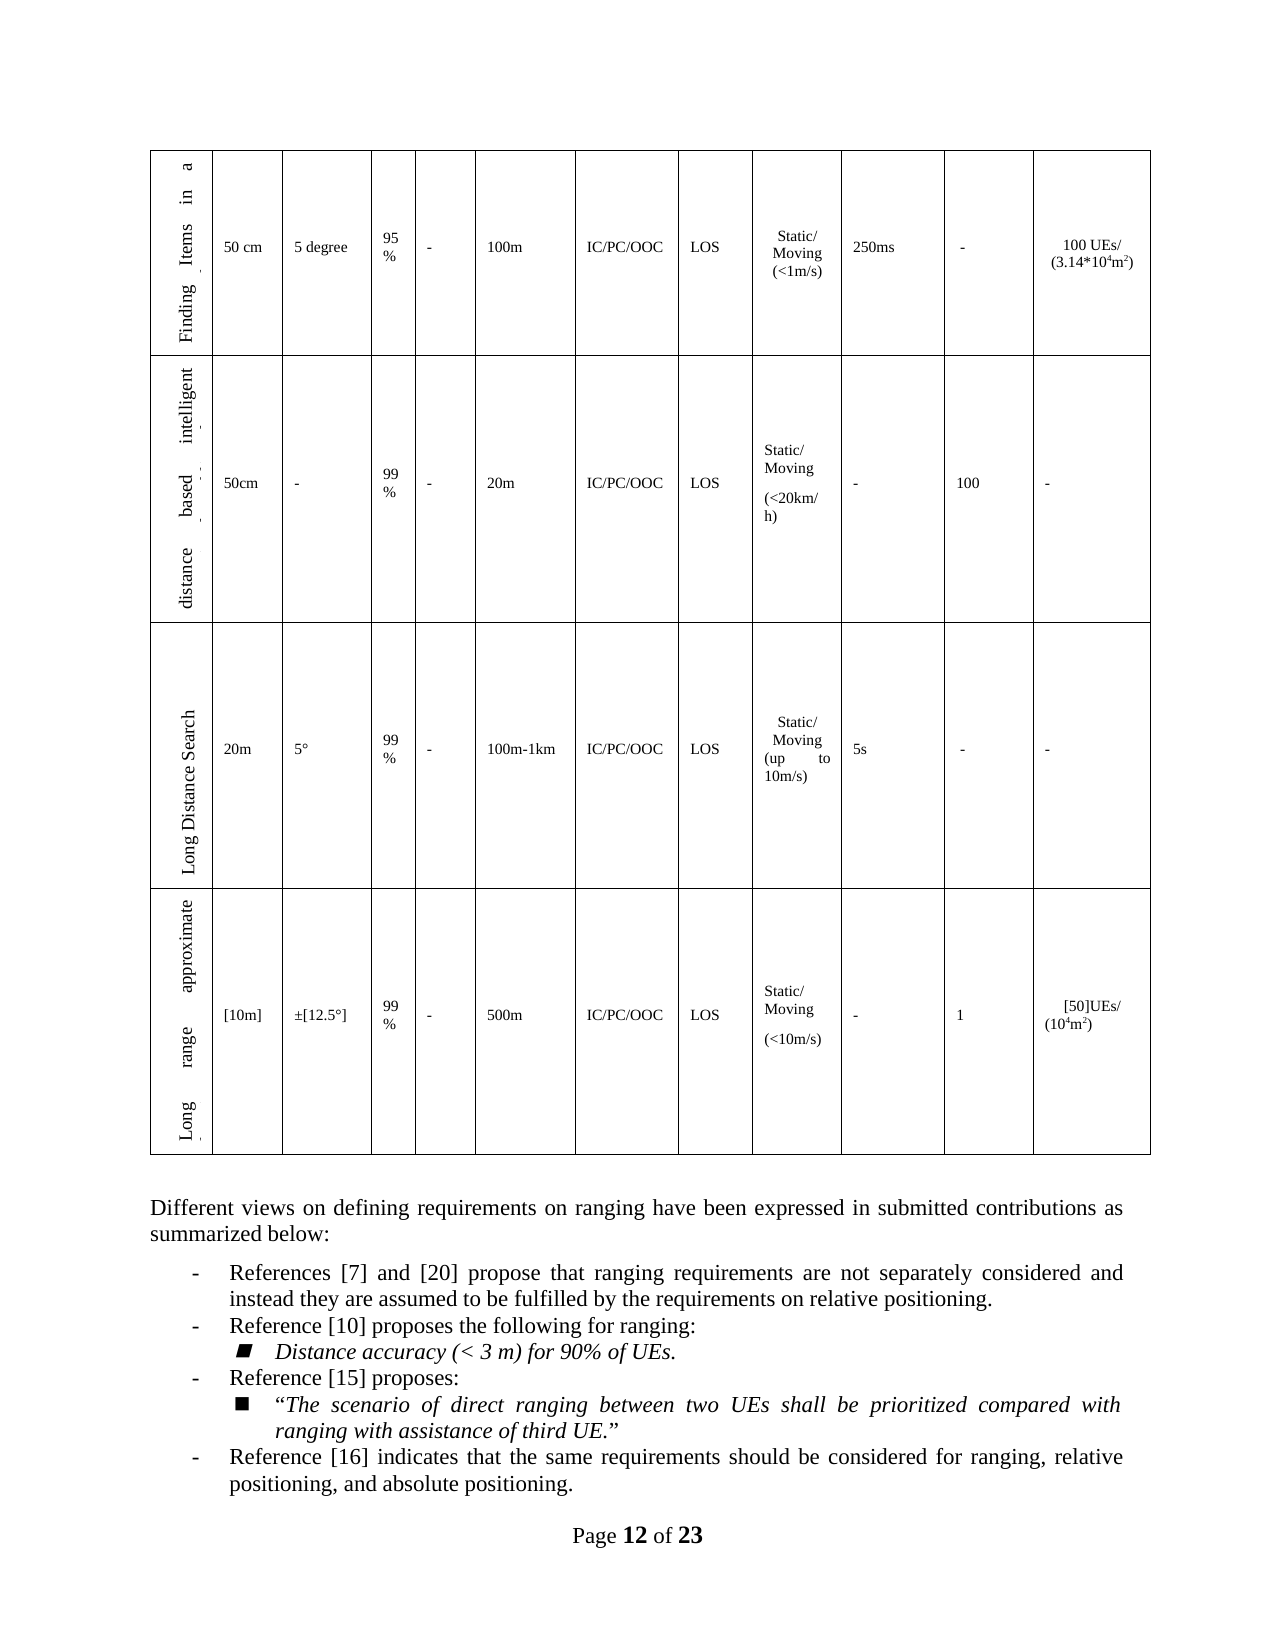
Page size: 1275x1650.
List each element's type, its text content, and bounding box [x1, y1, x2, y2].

table_cell - [416, 889, 475, 1154]
table_cell 20m [476, 356, 575, 622]
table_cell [753, 151, 841, 355]
table_cell LOS [679, 889, 752, 1154]
table_cell - [1034, 623, 1150, 888]
table_cell 1 [945, 889, 1033, 1154]
table_cell 100 UEs/ (3.14*104m2) [1034, 151, 1150, 355]
table_cell 100m-1km [476, 623, 575, 888]
table_cell Static/ Moving (up to 10m/s) [753, 623, 841, 888]
table_cell Static/ Moving (<20km/h) [753, 356, 841, 622]
table_cell 95 % [372, 151, 415, 355]
list “The scenario of direct ranging between two UEs shall be prioritized compared with ranging with assistance of third UE.” [233, 1391, 1125, 1443]
text Different views on defining requirements on ranging have been expressed in submitted contributions as summarized below: [150, 1194, 1125, 1246]
table_cell IC/PC/OOC [576, 356, 678, 622]
table_cell 20m [213, 623, 282, 888]
table_cell - [842, 889, 944, 1154]
table_cell - [416, 151, 475, 355]
list References [7] and [20] propose that ranging requirements are not separately considered and instead they are assumed to be fulfilled by the requirements on relative positioning. [192, 1259, 1125, 1312]
list Reference [15] proposes: [192, 1364, 1125, 1391]
table_cell 5 degree [283, 151, 371, 355]
table_cell 5° [283, 623, 371, 888]
table_cell IC/PC/OOC [576, 623, 678, 888]
table_cell IC/PC/OOC [576, 151, 678, 355]
table_cell Long range approximate location [151, 889, 212, 1154]
table_cell [10m] [213, 889, 282, 1154]
table_cell - [1034, 356, 1150, 622]
table_cell 50 cm [213, 151, 282, 355]
table_cell 99 % [372, 889, 415, 1154]
table_cell LOS [679, 151, 752, 355]
table_cell - [842, 356, 944, 622]
table_cell Finding Items in a supermarket [151, 151, 212, 355]
table_cell 99 % [372, 356, 415, 622]
table_cell LOS [679, 623, 752, 888]
table_cell [50]UEs/ (104m2) [1034, 889, 1150, 1154]
table_cell - [945, 623, 1033, 888]
table_cell - [416, 356, 475, 622]
table_cell 50cm [213, 356, 282, 622]
table_cell - [945, 151, 1033, 355]
table_cell 100m [476, 151, 575, 355]
table_cell - [416, 623, 475, 888]
list Reference [10] proposes the following for ranging: [192, 1312, 1125, 1338]
table_cell IC/PC/OOC [576, 889, 678, 1154]
list Distance accuracy (< 3 m) for 90% of UEs. [233, 1338, 1125, 1364]
table_cell 100 [945, 356, 1033, 622]
table_cell 99 % [372, 623, 415, 888]
table_cell 250ms [842, 151, 944, 355]
table_cell distance based intelligent perception for public safety [151, 356, 212, 622]
table_cell ±[12.5°] [283, 889, 371, 1154]
table_cell 5s [842, 623, 944, 888]
table_cell Long Distance Search [151, 623, 212, 888]
table_cell Static/ Moving (<10m/s) [753, 889, 841, 1154]
table_cell 500m [476, 889, 575, 1154]
table_cell LOS [679, 356, 752, 622]
table_cell - [283, 356, 371, 622]
list Reference [16] indicates that the same requirements should be considered for ranging, relative positioning, and absolute positioning. [192, 1443, 1125, 1496]
